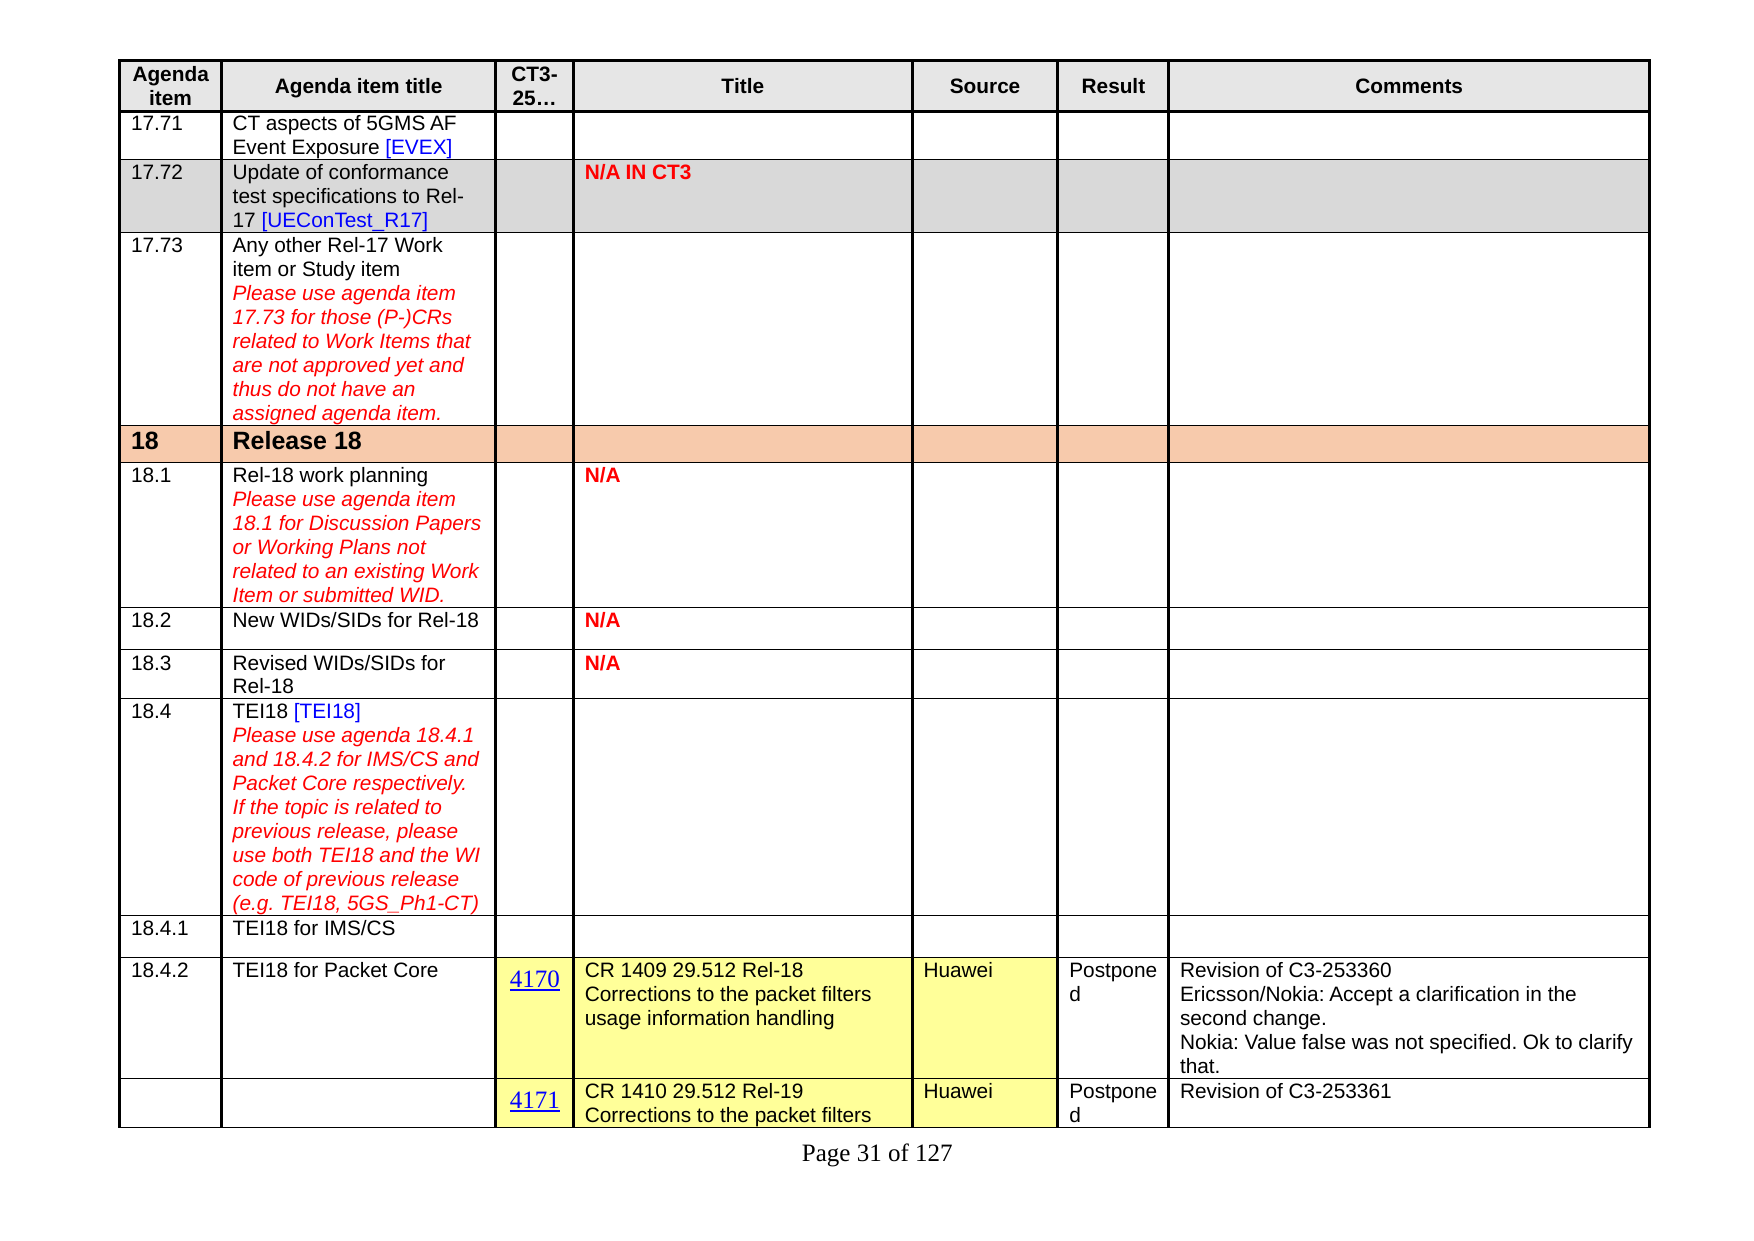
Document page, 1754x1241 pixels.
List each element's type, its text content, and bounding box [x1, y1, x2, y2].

table_cell [914, 463, 1056, 607]
table_cell [1059, 650, 1167, 698]
table_header CT3-25… [497, 62, 572, 110]
table_header Agenda item [121, 62, 220, 110]
table_cell [575, 699, 911, 915]
table_cell [1170, 463, 1648, 607]
table_cell 18 [121, 426, 220, 462]
table_cell [914, 233, 1056, 425]
table_cell Revision of C3-253360 Ericsson/Nokia: Accept a clarification in the second change. Nokia: Value false was not specified. Ok to clarify that. [1170, 958, 1648, 1078]
table_cell [223, 1079, 494, 1127]
table_cell CT aspects of 5GMS AF Event Exposure [EVEX] [223, 113, 494, 159]
table_cell [1059, 699, 1167, 915]
table_cell Revised WIDs/SIDs for Rel-18 [223, 650, 494, 698]
table_cell [1170, 233, 1648, 425]
table_cell [1170, 160, 1648, 232]
table_cell [497, 113, 572, 159]
table_cell 17.71 [121, 113, 220, 159]
table_cell 4170 [497, 958, 572, 1078]
table_cell [497, 233, 572, 425]
table_cell [1059, 160, 1167, 232]
table_cell [914, 113, 1056, 159]
table_cell [1170, 650, 1648, 698]
table_cell CR 1409 29.512 Rel-18 Corrections to the packet filters usage information handling [575, 958, 911, 1078]
table_cell 18.4 [121, 699, 220, 915]
table_cell [914, 699, 1056, 915]
table_cell [914, 650, 1056, 698]
table_cell [1170, 916, 1648, 957]
table_cell [1170, 699, 1648, 915]
table_cell [497, 426, 572, 462]
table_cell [575, 1079, 911, 1127]
table_header Source [914, 62, 1056, 110]
table_cell [497, 160, 572, 232]
table_cell [1059, 426, 1167, 462]
table_cell 4171 [497, 1079, 572, 1127]
table_header Result [1059, 62, 1167, 110]
table_cell New WIDs/SIDs for Rel-18 [223, 608, 494, 649]
table_cell [1059, 113, 1167, 159]
table_cell [1059, 916, 1167, 957]
table_cell [497, 608, 572, 649]
table_cell [1059, 608, 1167, 649]
table_cell N/A [575, 608, 911, 649]
table_cell 18.3 [121, 650, 220, 698]
table_cell Update of conformance test specifications to Rel-17 [UEConTest_R17] [223, 160, 494, 232]
table_cell Rel-18 work planning Please use agenda item 18.1 for Discussion Papers or Working Plans not related to an existing Work Item or submitted WID. [223, 463, 494, 607]
table_cell [497, 916, 572, 957]
table_cell [497, 650, 572, 698]
table_cell TEI18 [TEI18] Please use agenda 18.4.1 and 18.4.2 for IMS/CS and Packet Core respectively. If the topic is related to previous release, please use both TEI18 and the WI code of previous release (e.g. TEI18, 5GS_Ph1-CT) [223, 699, 494, 915]
table_cell [914, 608, 1056, 649]
table_cell 18.2 [121, 608, 220, 649]
table_cell N/A [575, 463, 911, 607]
table_cell [914, 916, 1056, 957]
table_cell [497, 699, 572, 915]
table_cell 18.1 [121, 463, 220, 607]
table_cell Postponed [1059, 958, 1167, 1078]
table_cell Any other Rel-17 Work item or Study item Please use agenda item 17.73 for those (P-)CRs related to Work Items that are not approved yet and thus do not have an assigned agenda item. [223, 233, 494, 425]
table_cell Release 18 [223, 426, 494, 462]
table_cell [1170, 113, 1648, 159]
table_cell 17.72 [121, 160, 220, 232]
table_cell [121, 1079, 220, 1127]
table_cell [497, 463, 572, 607]
table_cell 18.4.1 [121, 916, 220, 957]
table_cell 17.73 [121, 233, 220, 425]
table_cell [575, 113, 911, 159]
table_header Agenda item title [223, 62, 494, 110]
table_cell Huawei [914, 1079, 1056, 1127]
table_cell TEI18 for IMS/CS [223, 916, 494, 957]
table_cell [575, 233, 911, 425]
table_cell [1059, 463, 1167, 607]
table_cell 18.4.2 [121, 958, 220, 1078]
table_header Title [575, 62, 911, 110]
table_cell [575, 426, 911, 462]
table_cell N/A [575, 650, 911, 698]
table_cell N/A IN CT3 [575, 160, 911, 232]
table_cell [1170, 608, 1648, 649]
table_cell [575, 916, 911, 957]
table_cell TEI18 for Packet Core [223, 958, 494, 1078]
table_cell [1170, 426, 1648, 462]
table_cell Huawei [914, 958, 1056, 1078]
table_cell [914, 426, 1056, 462]
table_header Comments [1170, 62, 1648, 110]
table_cell Postponed [1059, 1079, 1167, 1127]
table_cell Revision of C3-253361 [1170, 1079, 1648, 1127]
table_cell [1059, 233, 1167, 425]
table_cell [914, 160, 1056, 232]
